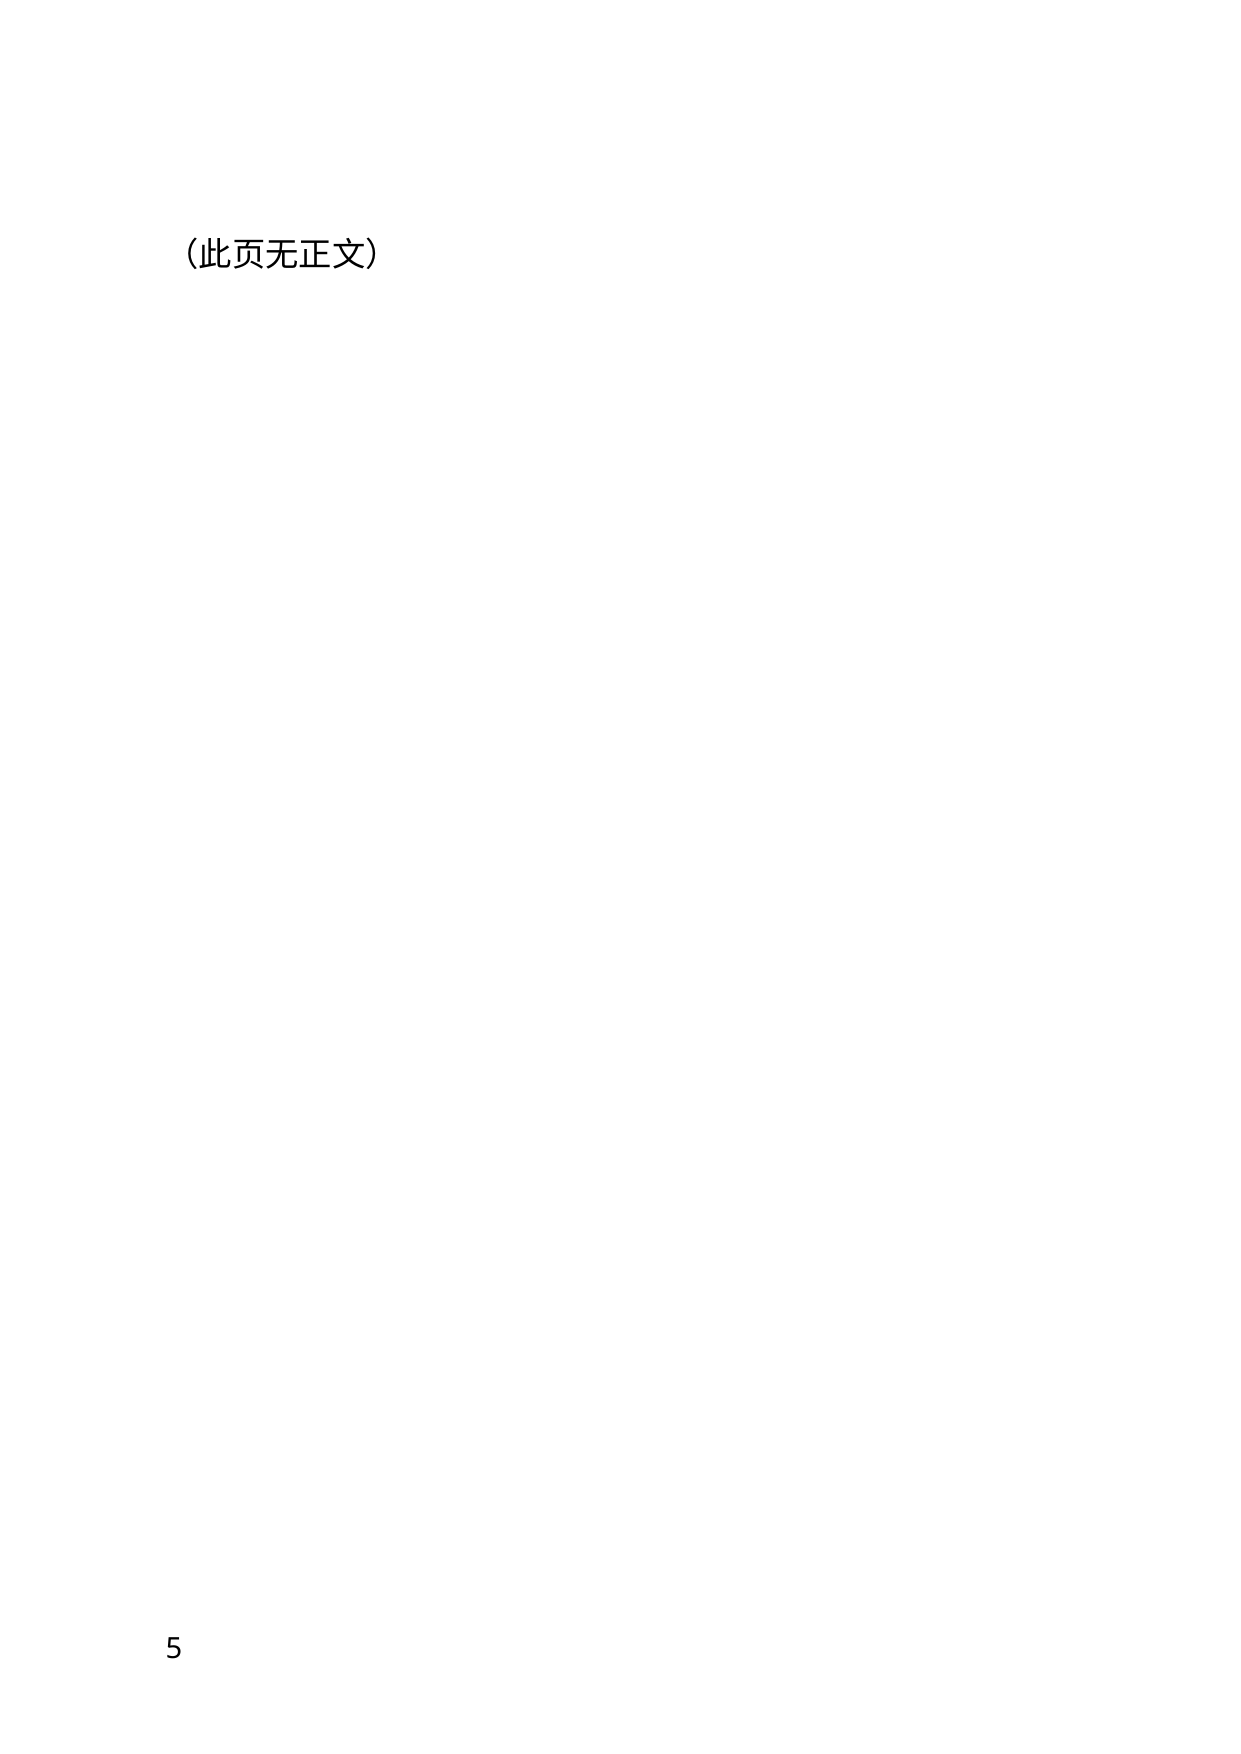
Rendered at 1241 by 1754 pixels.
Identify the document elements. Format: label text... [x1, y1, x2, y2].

text （此页无正文） [165, 218, 1087, 279]
